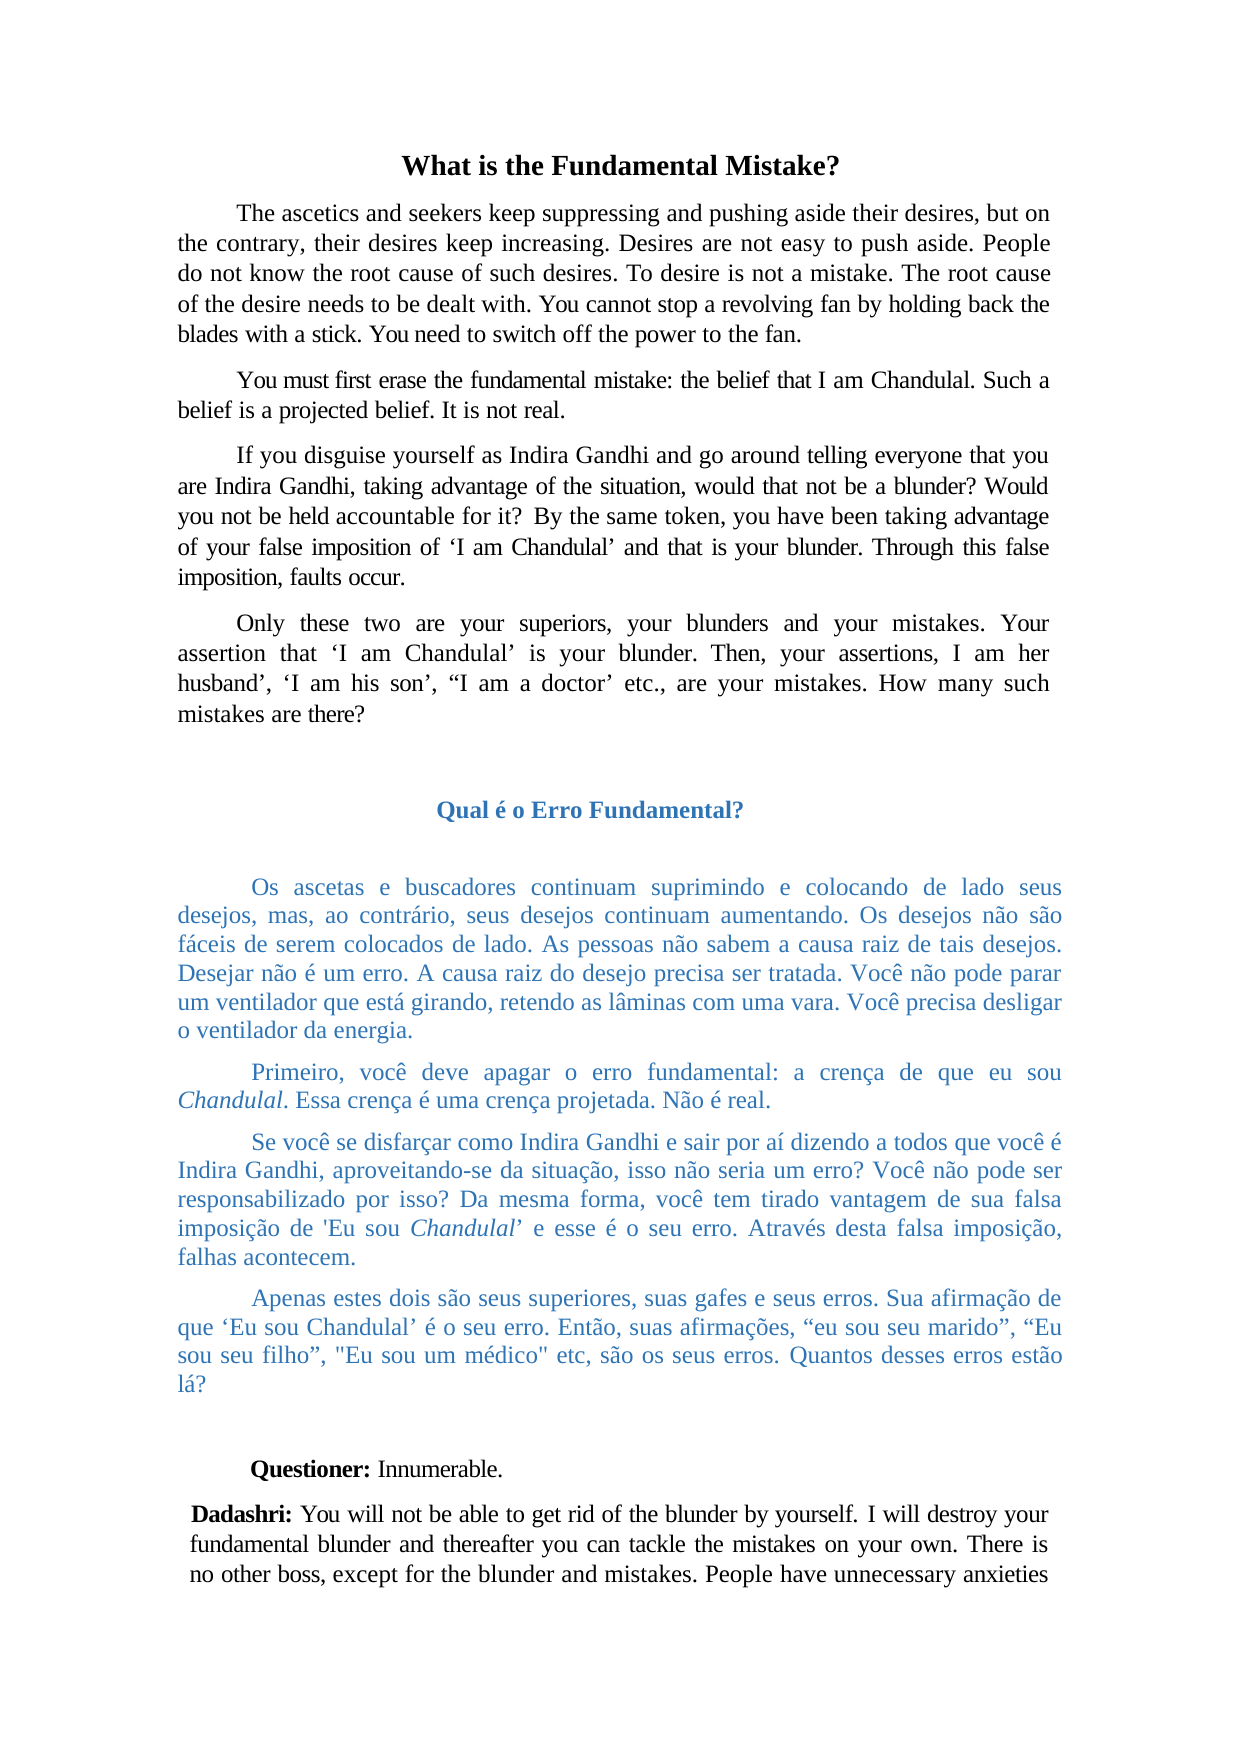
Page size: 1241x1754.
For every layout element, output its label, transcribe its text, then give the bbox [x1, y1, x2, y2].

text The ascetics and seekers keep suppressing and pushing aside their desires, but on the contrary, their desires keep increasing. Desires are not easy to push aside. People do not know the root cause of such desires. To desire is not a mistake. The root cause of the desire needs to be dealt with. You cannot stop a revolving fan by holding back the blades with a stick. You need to switch off the power to the fan. [177, 198, 1051, 348]
text Only these two are your superiors, your blunders and your mistakes. Your assertion that ‘I am Chandulal’ is your blunder. Then, your assertions, I am her husband’, ‘I am his son’, “I am a doctor’ etc., are your mistakes. How many such mistakes are there? [177, 608, 1050, 728]
text If you disguise yourself as Indira Gandhi and go around telling everyone that you are Indira Gandhi, taking advantage of the situation, would that not be a blunder? Would you not be held accountable for it? By the same token, you have been taking advantage of your false imposition of ‘I am Chandulal’ and that is your blunder. Through this false imposition, faults occur. [177, 441, 1050, 591]
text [189, 1499, 1049, 1588]
text Apenas estes dois são seus superiores, suas gafes e seus erros. Sua afirmação de que ‘Eu sou Chandulal’ é o seu erro. Então, suas afirmações, “eu sou seu marido”, “Eu sou seu filho”, "Eu sou um médico" etc, são os seus erros. Quantos desses erros estão lá? [177, 1283, 1063, 1398]
subtitle Qual é o Erro Fundamental? [117, 796, 1063, 824]
text Questioner: Innumerable. [248, 1454, 1063, 1483]
text Primeiro, você deve apagar o erro fundamental: a crença de que eu sou Chandulal. Essa crença é uma crença projetada. Não é real. [177, 1057, 1063, 1114]
text Os ascetas e buscadores continuam suprimindo e colocando de lado seus desejos, mas, ao contrário, seus desejos continuam aumentando. Os desejos não são fáceis de serem colocados de lado. As pessoas não sabem a causa raiz de tais desejos. Desejar não é um erro. A causa raiz do desejo precisa ser tratada. Você não pode parar um ventilador que está girando, retendo as lâminas com uma vara. Você precisa desligar o ventilador da energia. [177, 872, 1063, 1044]
subtitle What is the Fundamental Mistake? [238, 148, 1002, 181]
text Se você se disfarçar como Indira Gandhi e sair por aí dizendo a todos que você é Indira Gandhi, aproveitando-se da situação, isso não seria um erro? Você não pode ser responsabilizado por isso? Da mesma forma, você tem tirado vantagem de sua falsa imposição de 'Eu sou Chandulal’ e esse é o seu erro. Através desta falsa imposição, falhas acontecem. [177, 1127, 1063, 1271]
text You must first erase the fundamental mistake: the belief that I am Chandulal. Such a belief is a projected belief. It is not real. [177, 365, 1050, 424]
